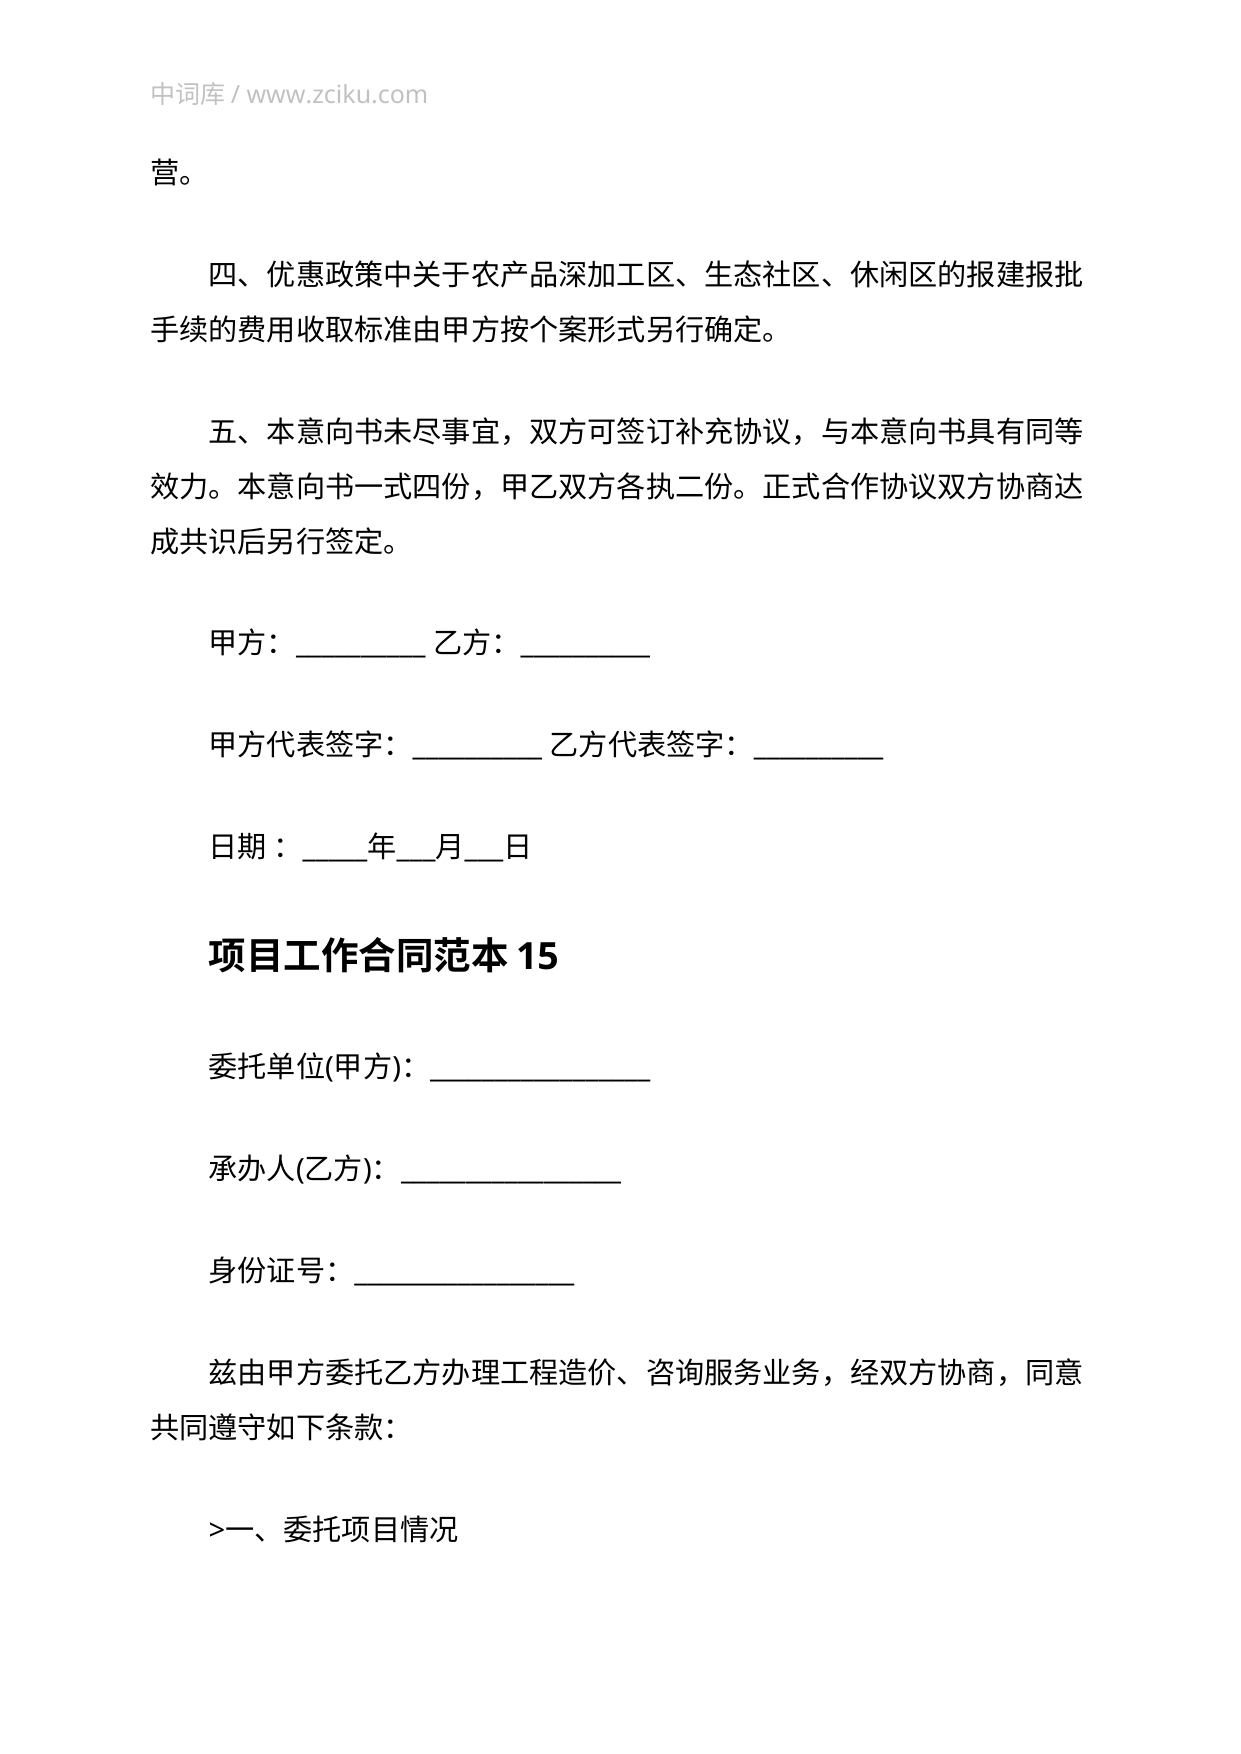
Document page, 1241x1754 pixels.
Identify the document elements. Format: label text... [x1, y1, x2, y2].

text 身份证号：_________________ [150, 1247, 1090, 1290]
text 委托单位(甲方)：_________________ [150, 1043, 1090, 1086]
text 承办人(乙方)：_________________ [150, 1146, 1090, 1188]
text 兹由甲方委托乙方办理工程造价、咨询服务业务，经双方协商，同意共同遵守如下条款： [150, 1349, 1090, 1447]
text 甲方代表签字：__________ 乙方代表签字：__________ [150, 722, 1090, 764]
text 项目工作合同范本15 [150, 926, 1090, 980]
text 五、本意向书未尽事宜，双方可签订补充协议，与本意向书具有同等效力。本意向书一式四份，甲乙双方各执二份。正式合作协议双方协商达成共识后另行签定。 [150, 408, 1090, 561]
text 甲方：__________ 乙方：__________ [150, 620, 1090, 662]
text >一、委托项目情况 [150, 1506, 1090, 1548]
text 日期 ：_____年___月___日 [150, 824, 1090, 866]
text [150, 150, 1090, 192]
text 四、优惠政策中关于农产品深加工区、生态社区、休闲区的报建报批手续的费用收取标准由甲方按个案形式另行确定。 [150, 252, 1090, 349]
